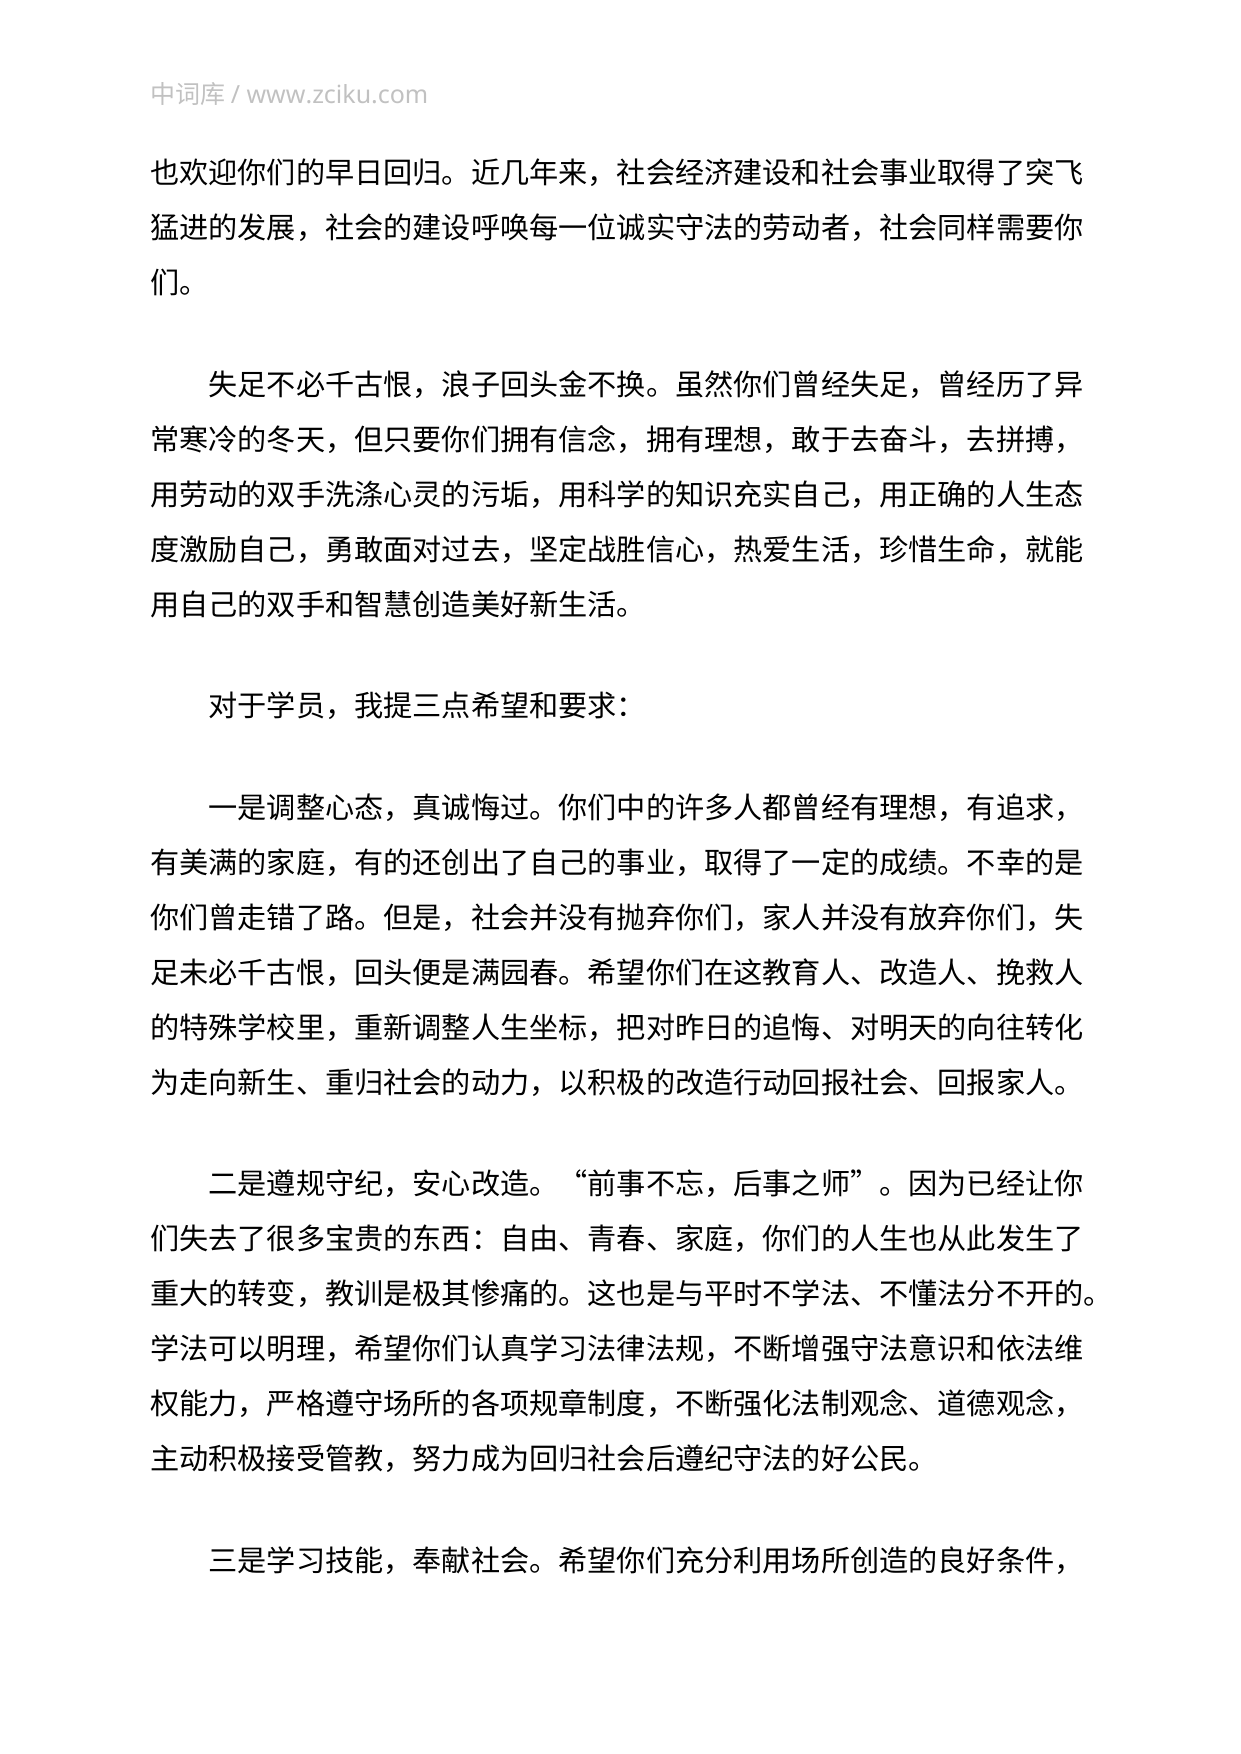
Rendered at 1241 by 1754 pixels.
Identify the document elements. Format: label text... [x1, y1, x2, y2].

text 对于学员，我提三点希望和要求： [150, 683, 1090, 725]
text 一是调整心态，真诚悔过。你们中的许多人都曾经有理想，有追求，有美满的家庭，有的还创出了自己的事业，取得了一定的成绩。不幸的是你们曾走错了路。但是，社会并没有抛弃你们，家人并没有放弃你们，失足未必千古恨，回头便是满园春。希望你们在这教育人、改造人、挽救人的特殊学校里，重新调整人生坐标，把对昨日的追悔、对明天的向往转化为走向新生、重归社会的动力，以积极的改造行动回报社会、回报家人。 [150, 785, 1090, 1101]
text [150, 1537, 1090, 1579]
text 失足不必千古恨，浪子回头金不换。虽然你们曾经失足，曾经历了异常寒冷的冬天，但只要你们拥有信念，拥有理想，敢于去奋斗，去拼搏，用劳动的双手洗涤心灵的污垢，用科学的知识充实自己，用正确的人生态度激励自己，勇敢面对过去，坚定战胜信心，热爱生活，珍惜生命，就能用自己的双手和智慧创造美好新生活。 [150, 362, 1090, 623]
text 二是遵规守纪，安心改造。“前事不忘，后事之师”。因为已经让你们失去了很多宝贵的东西：自由、青春、家庭，你们的人生也从此发生了重大的转变，教训是极其惨痛的。这也是与平时不学法、不懂法分不开的。学法可以明理，希望你们认真学习法律法规，不断增强守法意识和依法维权能力，严格遵守场所的各项规章制度，不断强化法制观念、道德观念，主动积极接受管教，努力成为回归社会后遵纪守法的好公民。 [150, 1161, 1090, 1478]
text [150, 150, 1090, 302]
